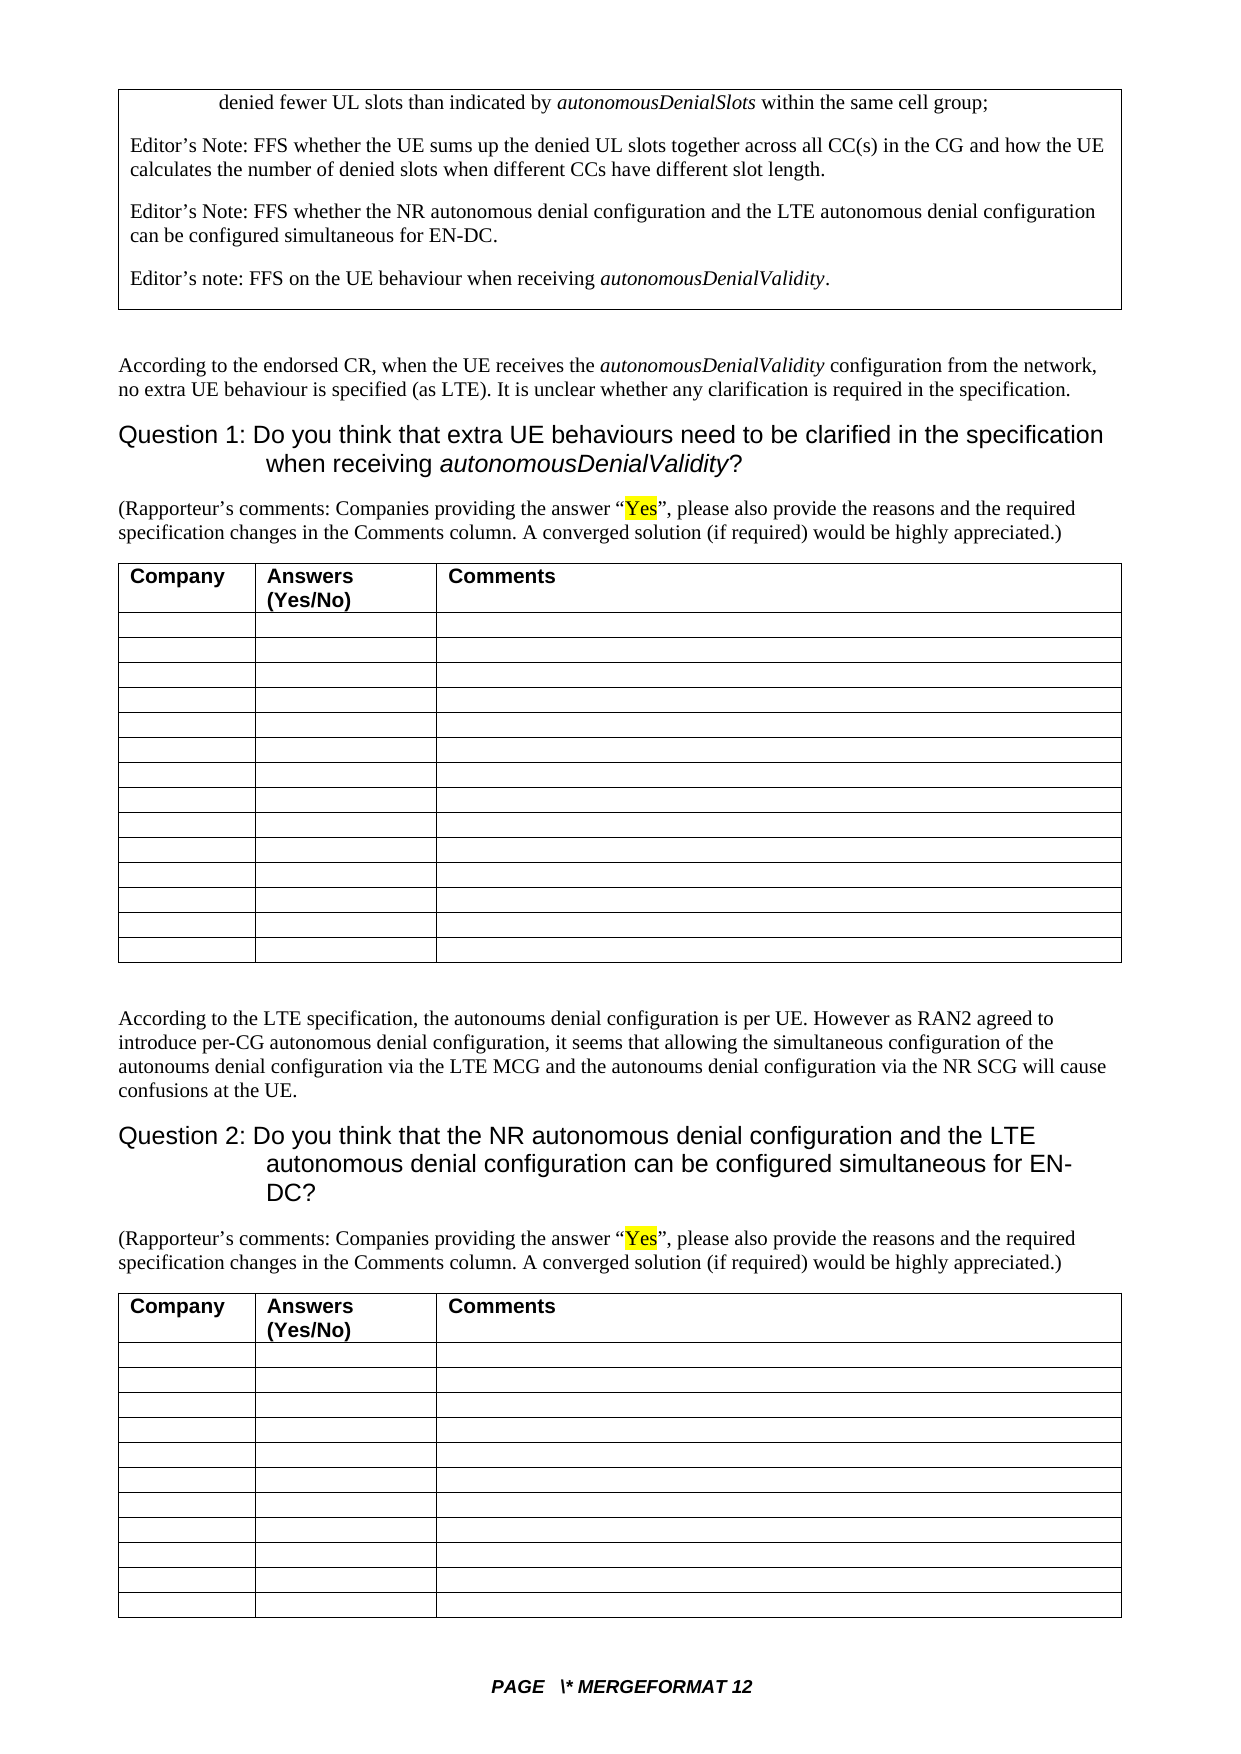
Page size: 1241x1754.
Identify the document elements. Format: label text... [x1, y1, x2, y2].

table_cell [437, 863, 1121, 887]
table_cell [119, 738, 255, 762]
table_cell [119, 613, 255, 637]
table_cell [437, 1493, 1121, 1517]
subtitle Question 2: Do you think that the NR autonomous denial configuration and the LTE autonomous denial configuration can be configured simultaneous for EN-DC? [118, 1121, 1122, 1207]
table_cell [256, 838, 436, 862]
table_cell [119, 1418, 255, 1442]
table_cell [437, 738, 1121, 762]
table_cell [256, 813, 436, 837]
table_cell [256, 713, 436, 737]
table_cell [119, 1393, 255, 1417]
table_cell [119, 663, 255, 687]
table_cell [256, 1593, 436, 1617]
table_cell [256, 1543, 436, 1567]
text According to the endorsed CR, when the UE receives the autonomousDenialValidity configuration from the network, no extra UE behaviour is specified (as LTE). It is unclear whether any clarification is required in the specification. [118, 353, 1122, 401]
table_cell [119, 913, 255, 937]
table_header Comments [437, 1294, 1121, 1342]
table_cell [437, 888, 1121, 912]
table_cell [437, 1543, 1121, 1567]
text According to the LTE specification, the autonoums denial configuration is per UE. However as RAN2 agreed to introduce per-CG autonomous denial configuration, it seems that allowing the simultaneous configuration of the autonoums denial configuration via the LTE MCG and the autonoums denial configuration via the NR SCG will cause confusions at the UE. [118, 1006, 1122, 1102]
text (Rapporteur’s comments: Companies providing the answer “Yes”, please also provide the reasons and the required specification changes in the Comments column. A converged solution (if required) would be highly appreciated.) [118, 496, 1122, 544]
table_cell [119, 638, 255, 662]
table_cell [119, 938, 255, 962]
table_header Company [119, 564, 255, 612]
table_cell [437, 713, 1121, 737]
table_cell [256, 1343, 436, 1367]
text (Rapporteur’s comments: Companies providing the answer “Yes”, please also provide the reasons and the required specification changes in the Comments column. A converged solution (if required) would be highly appreciated.) [118, 1226, 1122, 1274]
table_cell [119, 788, 255, 812]
table_cell [119, 763, 255, 787]
table_cell [437, 1518, 1121, 1542]
table_cell [119, 1593, 255, 1617]
table_cell [119, 838, 255, 862]
table_cell [256, 1418, 436, 1442]
table_cell [256, 613, 436, 637]
table_cell [119, 688, 255, 712]
table_cell [256, 863, 436, 887]
table_cell [256, 888, 436, 912]
table_cell [256, 1368, 436, 1392]
table_cell [437, 1418, 1121, 1442]
table_cell [256, 1518, 436, 1542]
table_cell [119, 813, 255, 837]
subtitle Question 1: Do you think that extra UE behaviours need to be clarified in the specification when receiving autonomousDenialValidity? [118, 420, 1122, 477]
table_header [119, 90, 1121, 309]
table_cell [437, 1568, 1121, 1592]
table_cell [437, 1468, 1121, 1492]
table_cell [256, 1443, 436, 1467]
table_header Answers (Yes/No) [256, 1294, 436, 1342]
table_cell [119, 1568, 255, 1592]
table_cell [437, 763, 1121, 787]
table_cell [437, 788, 1121, 812]
table_cell [437, 913, 1121, 937]
table_cell [256, 763, 436, 787]
table_cell [437, 1443, 1121, 1467]
table_cell [437, 838, 1121, 862]
table_cell [119, 1543, 255, 1567]
table_cell [119, 888, 255, 912]
table_cell [119, 1493, 255, 1517]
table_cell [256, 663, 436, 687]
table_cell [256, 738, 436, 762]
table_cell [119, 1468, 255, 1492]
table_cell [256, 688, 436, 712]
table_cell [256, 1468, 436, 1492]
table_cell [119, 1443, 255, 1467]
table_cell [256, 938, 436, 962]
table_cell [256, 913, 436, 937]
table_cell [119, 713, 255, 737]
table_cell [256, 1568, 436, 1592]
table_cell [119, 1518, 255, 1542]
table_header Company [119, 1294, 255, 1342]
table_cell [437, 663, 1121, 687]
table_cell [256, 1493, 436, 1517]
table_header Comments [437, 564, 1121, 612]
table_cell [119, 1368, 255, 1392]
table_cell [437, 688, 1121, 712]
table_cell [256, 638, 436, 662]
table_cell [256, 1393, 436, 1417]
table_cell [437, 813, 1121, 837]
table_cell [256, 788, 436, 812]
table_header Answers (Yes/No) [256, 564, 436, 612]
table_cell [119, 863, 255, 887]
table_cell [437, 938, 1121, 962]
table_cell [437, 1393, 1121, 1417]
table_cell [119, 1343, 255, 1367]
table_cell [437, 638, 1121, 662]
table_cell [437, 1593, 1121, 1617]
table_cell [437, 1343, 1121, 1367]
table_cell [437, 613, 1121, 637]
table_cell [437, 1368, 1121, 1392]
